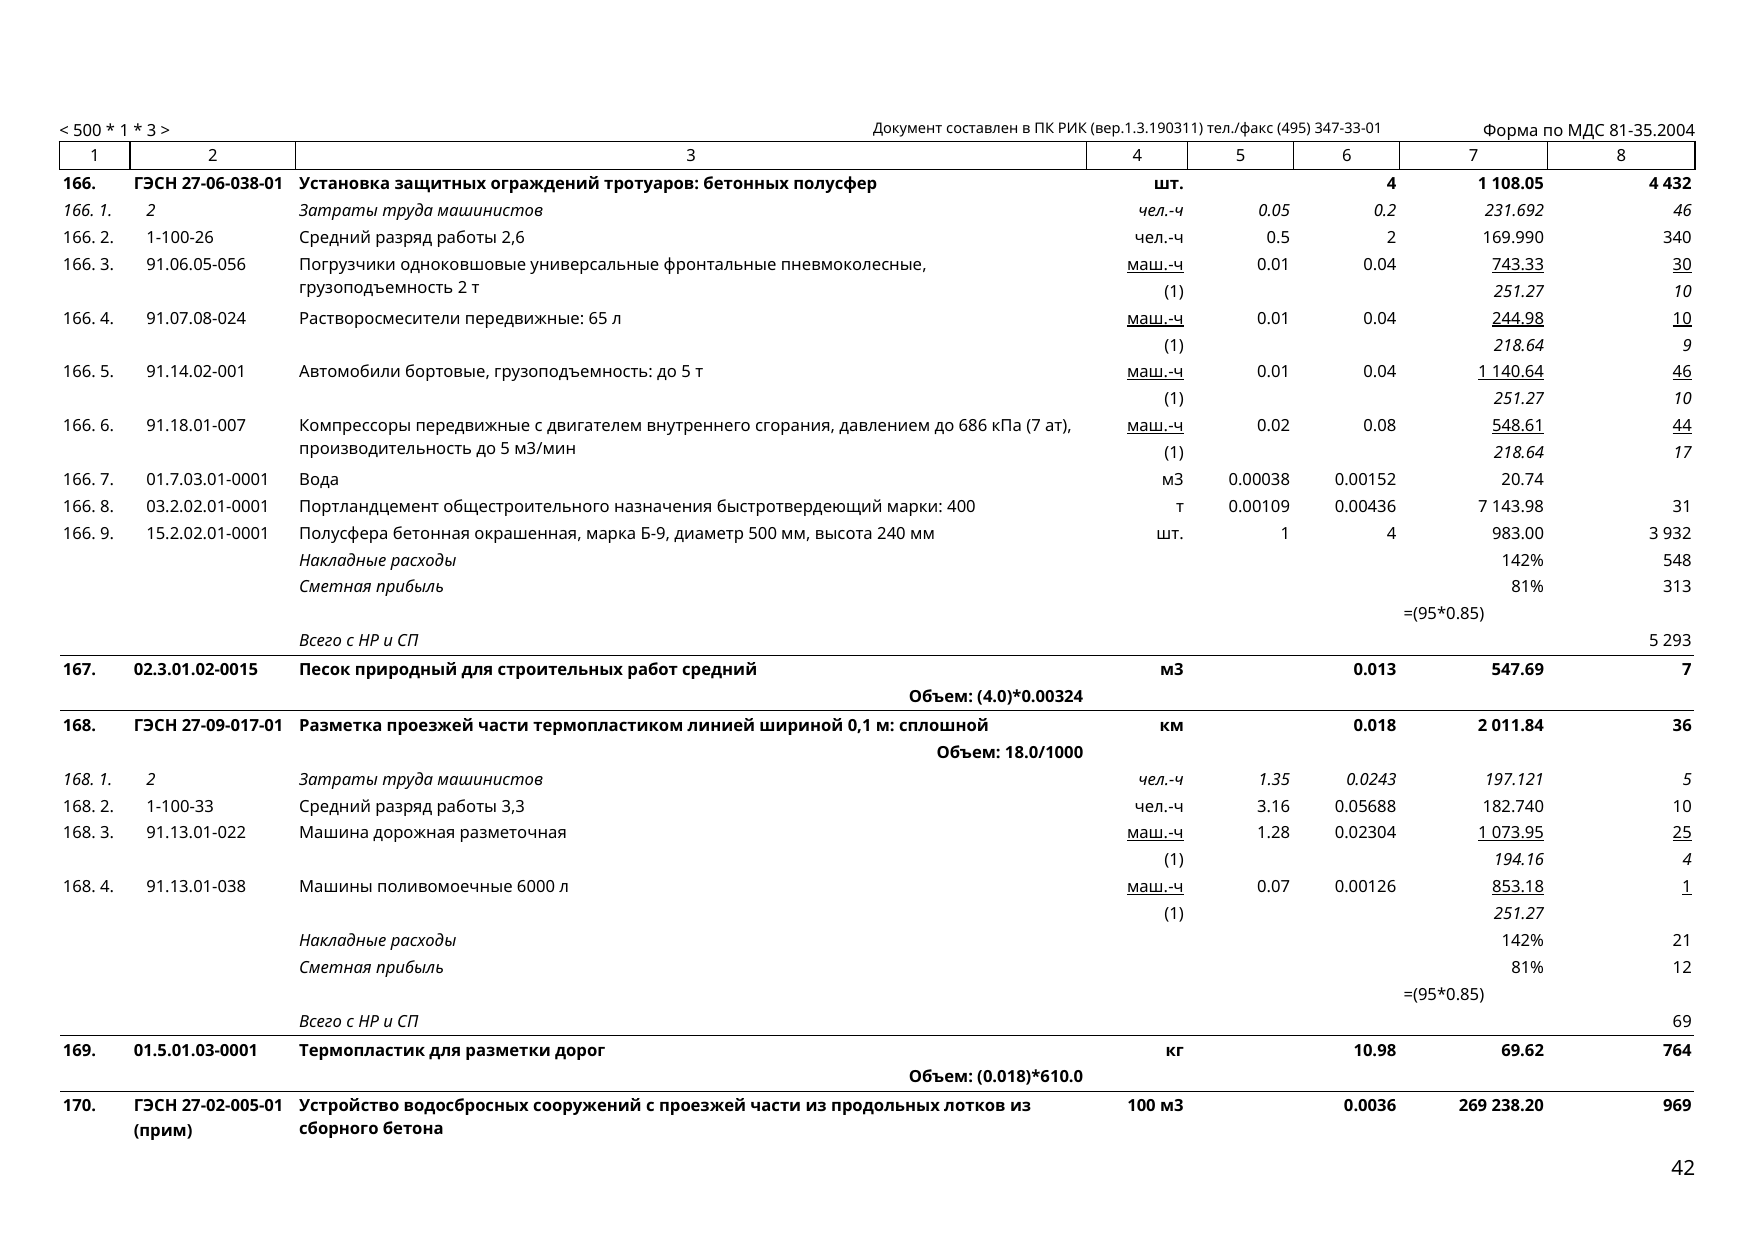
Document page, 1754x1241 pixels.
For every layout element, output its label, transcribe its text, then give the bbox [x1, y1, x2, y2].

table_header 4 [1087, 142, 1187, 169]
table_header 6 [1294, 142, 1399, 169]
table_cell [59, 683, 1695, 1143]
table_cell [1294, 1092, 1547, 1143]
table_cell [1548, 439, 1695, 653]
table_header 5 [1188, 142, 1293, 169]
table_header 1 [60, 142, 129, 169]
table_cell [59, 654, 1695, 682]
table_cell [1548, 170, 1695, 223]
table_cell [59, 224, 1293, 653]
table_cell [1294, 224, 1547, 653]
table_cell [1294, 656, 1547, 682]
table_header 7 [1400, 142, 1547, 169]
table_header 3 [296, 142, 1086, 169]
table_header 2 [131, 142, 295, 169]
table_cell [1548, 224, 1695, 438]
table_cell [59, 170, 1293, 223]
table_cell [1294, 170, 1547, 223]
table_header 8 [1548, 142, 1694, 169]
